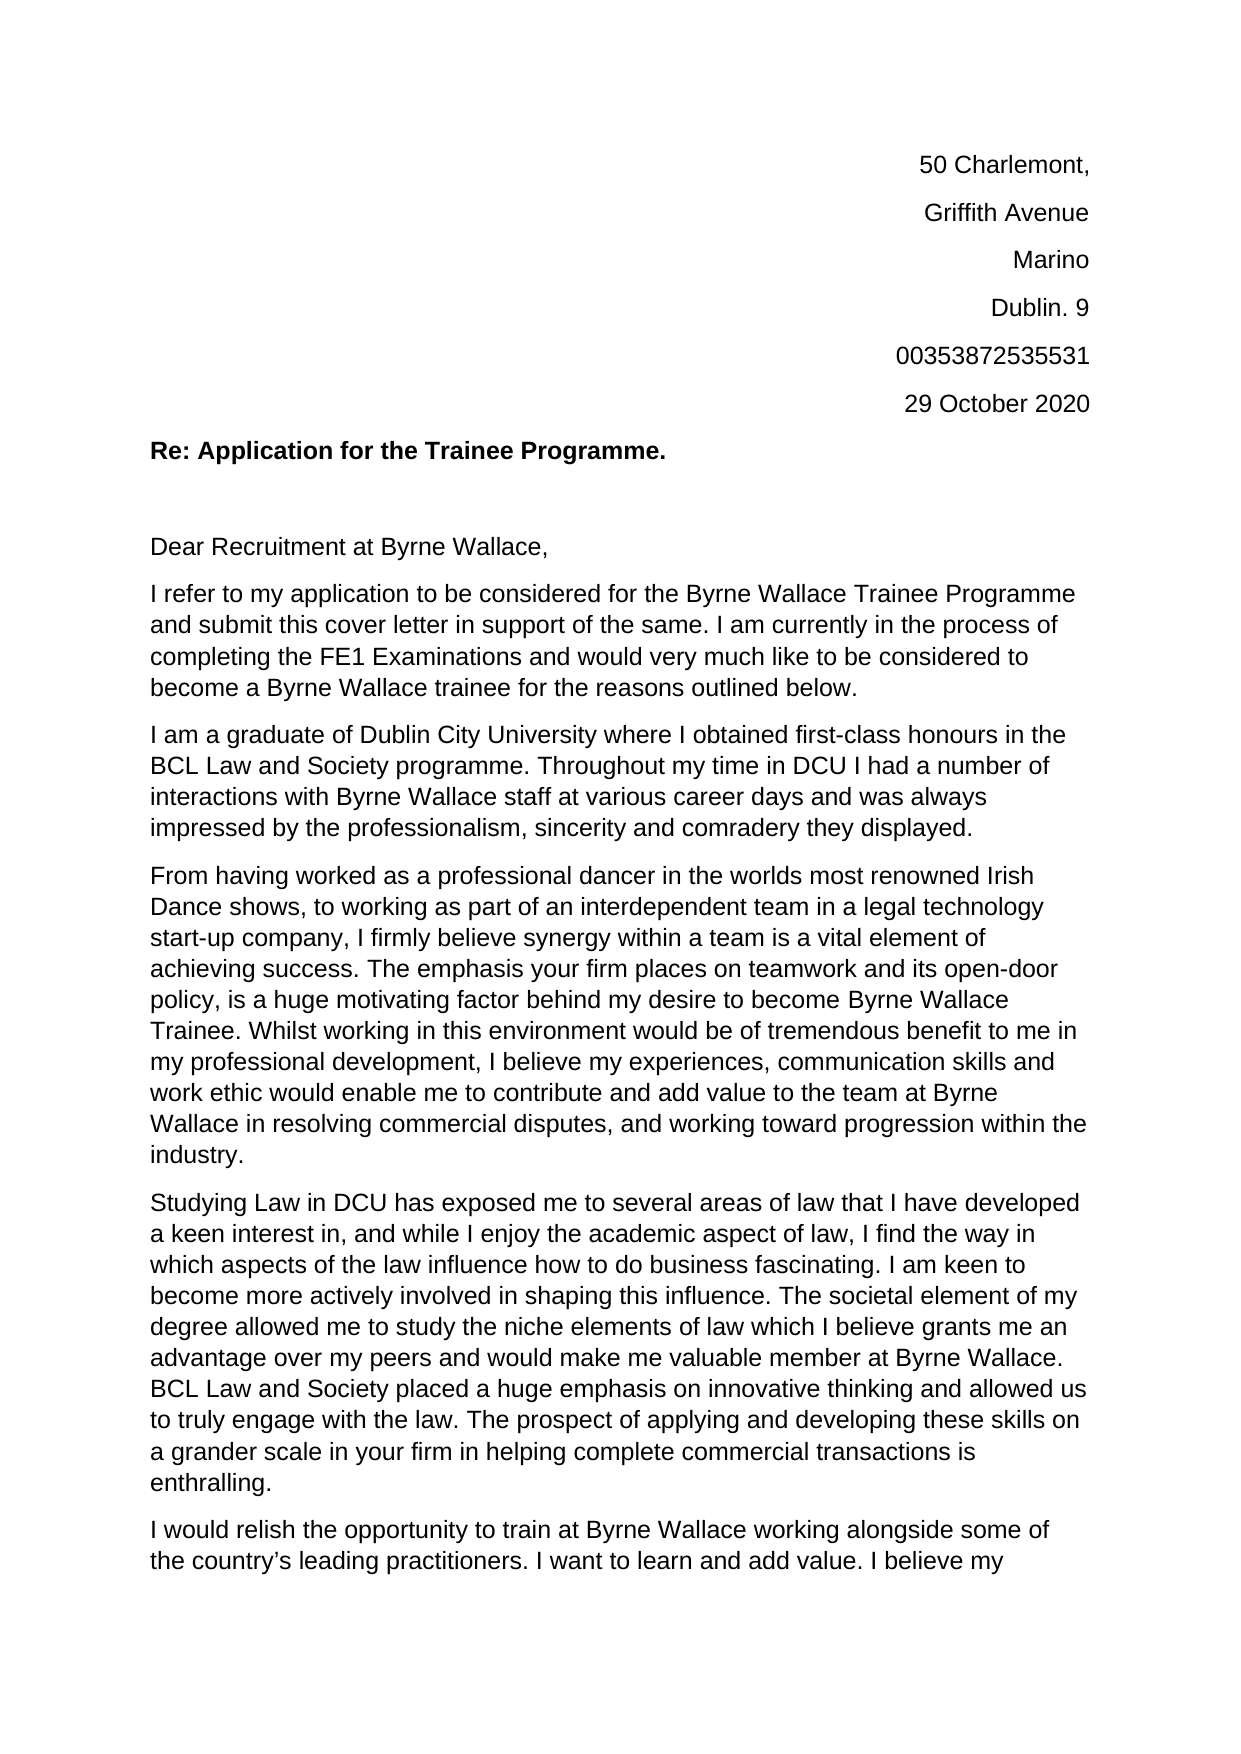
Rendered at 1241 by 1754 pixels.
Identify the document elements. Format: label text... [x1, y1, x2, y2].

text Studying Law in DCU has exposed me to several areas of law that I have developed a keen interest in, and while I enjoy the academic aspect of law, I find the way in which aspects of the law influence how to do business fascinating. I am keen to become more actively involved in shaping this influence. The societal element of my degree allowed me to study the niche elements of law which I believe grants me an advantage over my peers and would make me valuable member at Byrne Wallace. BCL Law and Society placed a huge emphasis on innovative thinking and allowed us to truly engage with the law. The prospect of applying and developing these skills on a grander scale in your firm in helping complete commercial transactions is enthralling. [150, 1188, 1090, 1496]
text Re: Application for the Trainee Programme. [150, 436, 1090, 465]
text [150, 1515, 1090, 1575]
text 00353872535531 [150, 341, 1090, 369]
text Marino [150, 245, 1090, 274]
text I refer to my application to be considered for the Byrne Wallace Trainee Programme and submit this cover letter in support of the same. I am currently in the process of completing the FE1 Examinations and would very much like to be considered to become a Byrne Wallace trainee for the reasons outlined below. [150, 579, 1090, 701]
text From having worked as a professional dancer in the worlds most renowned Irish Dance shows, to working as part of an interdependent team in a legal technology start-up company, I firmly believe synergy within a team is a vital element of achieving success. The emphasis your firm places on teamwork and its open-door policy, is a huge motivating factor behind my desire to become Byrne Wallace Trainee. Whilst working in this environment would be of tremendous benefit to me in my professional development, I believe my experiences, communication skills and work ethic would enable me to contribute and add value to the team at Byrne Wallace in resolving commercial disputes, and working toward progression within the industry. [150, 861, 1090, 1169]
text Dublin. 9 [150, 293, 1090, 322]
text 29 October 2020 [150, 388, 1090, 417]
text Dear Recruitment at Byrne Wallace, [150, 532, 1090, 560]
text I am a graduate of Dublin City University where I obtained first-class honours in the BCL Law and Society programme. Throughout my time in DCU I had a number of interactions with Byrne Wallace staff at various career days and was always impressed by the professionalism, sincerity and comradery they displayed. [150, 720, 1090, 842]
text 50 Charlemont, [150, 150, 1090, 179]
text Griffith Avenue [150, 198, 1090, 226]
